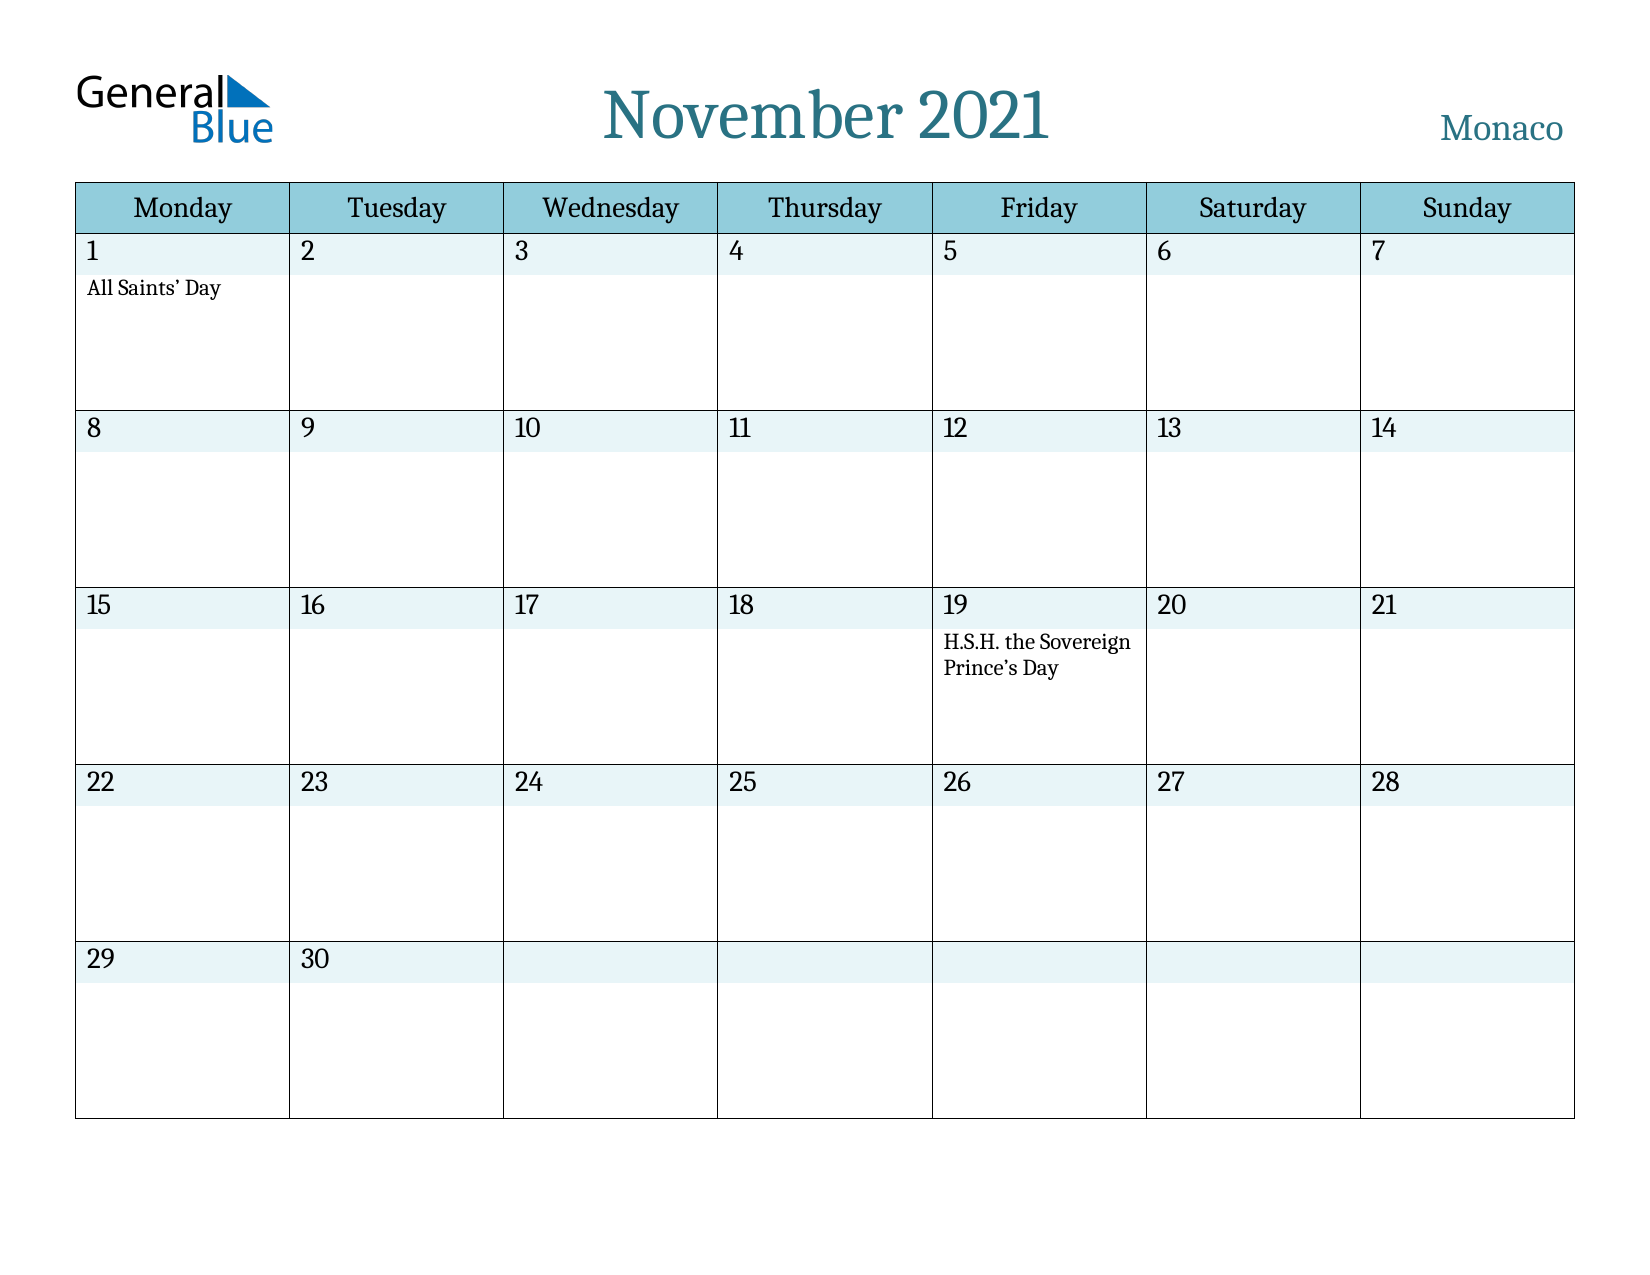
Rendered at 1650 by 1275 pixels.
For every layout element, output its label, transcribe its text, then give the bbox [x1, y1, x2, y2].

table_cell [504, 629, 717, 764]
table_cell Sunday [1361, 183, 1574, 233]
table_cell [1361, 942, 1574, 983]
table_cell [290, 983, 503, 1118]
table_header November 2021 [504, 75, 1146, 182]
table_cell [1147, 275, 1360, 410]
table_cell 14 [1361, 411, 1574, 452]
table_cell [1147, 942, 1360, 983]
table_cell [718, 983, 932, 1118]
table_cell [1147, 629, 1360, 764]
table_cell [504, 942, 717, 983]
table_cell 3 [504, 234, 717, 275]
table_cell 15 [76, 588, 289, 629]
table_cell 1 [76, 234, 289, 275]
table_cell [933, 452, 1146, 587]
table_cell 6 [1147, 234, 1360, 275]
table_cell [290, 275, 503, 410]
table_cell 19 [933, 588, 1146, 629]
table_cell [76, 983, 289, 1118]
table_cell [504, 806, 717, 941]
table_cell [76, 452, 289, 587]
table_cell [1361, 806, 1574, 941]
table_cell 2 [290, 234, 503, 275]
table_cell 12 [933, 411, 1146, 452]
table_cell 27 [1147, 765, 1360, 806]
table_cell 9 [290, 411, 503, 452]
table_cell [718, 629, 932, 764]
table_cell Tuesday [290, 183, 503, 233]
table_cell [1361, 629, 1574, 764]
table_cell 29 [76, 942, 289, 983]
table_cell 22 [76, 765, 289, 806]
table_cell 24 [504, 765, 717, 806]
table_cell [504, 275, 717, 410]
table_cell [1147, 806, 1360, 941]
table_cell 8 [76, 411, 289, 452]
table_cell [933, 275, 1146, 410]
table_cell 25 [718, 765, 932, 806]
table_cell [290, 806, 503, 941]
table_cell [76, 629, 289, 764]
table_cell 11 [718, 411, 932, 452]
table_cell [718, 942, 932, 983]
table_cell [933, 806, 1146, 941]
table_cell Thursday [718, 183, 932, 233]
table_cell [1147, 983, 1360, 1118]
table_cell All Saints’ Day [76, 275, 289, 410]
table_cell Wednesday [504, 183, 717, 233]
table_cell 21 [1361, 588, 1574, 629]
table_cell 16 [290, 588, 503, 629]
table_cell 30 [290, 942, 503, 983]
table_cell [718, 452, 932, 587]
table_cell [504, 452, 717, 587]
table_cell H.S.H. the Sovereign Prince’s Day [933, 629, 1146, 764]
table_cell Monday [76, 183, 289, 233]
table_cell [1361, 275, 1574, 410]
table_cell 20 [1147, 588, 1360, 629]
table_cell [933, 942, 1146, 983]
table_cell 5 [933, 234, 1146, 275]
table_cell 17 [504, 588, 717, 629]
table_cell 28 [1361, 765, 1574, 806]
table_cell 23 [290, 765, 503, 806]
table_cell [718, 806, 932, 941]
table_cell [933, 983, 1146, 1118]
table_cell [76, 806, 289, 941]
table_cell [1361, 452, 1574, 587]
table_cell [1147, 452, 1360, 587]
picture [77, 75, 273, 143]
table_header Monaco [1146, 75, 1574, 182]
table_cell [1361, 983, 1574, 1118]
table_cell 4 [718, 234, 932, 275]
table_header [76, 75, 503, 182]
table_cell 7 [1361, 234, 1574, 275]
table_cell [718, 275, 932, 410]
table_cell 13 [1147, 411, 1360, 452]
table_cell Friday [933, 183, 1146, 233]
table_cell [290, 629, 503, 764]
table_cell Saturday [1147, 183, 1360, 233]
table_cell 26 [933, 765, 1146, 806]
table_cell 18 [718, 588, 932, 629]
table_cell 10 [504, 411, 717, 452]
table_cell [290, 452, 503, 587]
table_cell [504, 983, 717, 1118]
